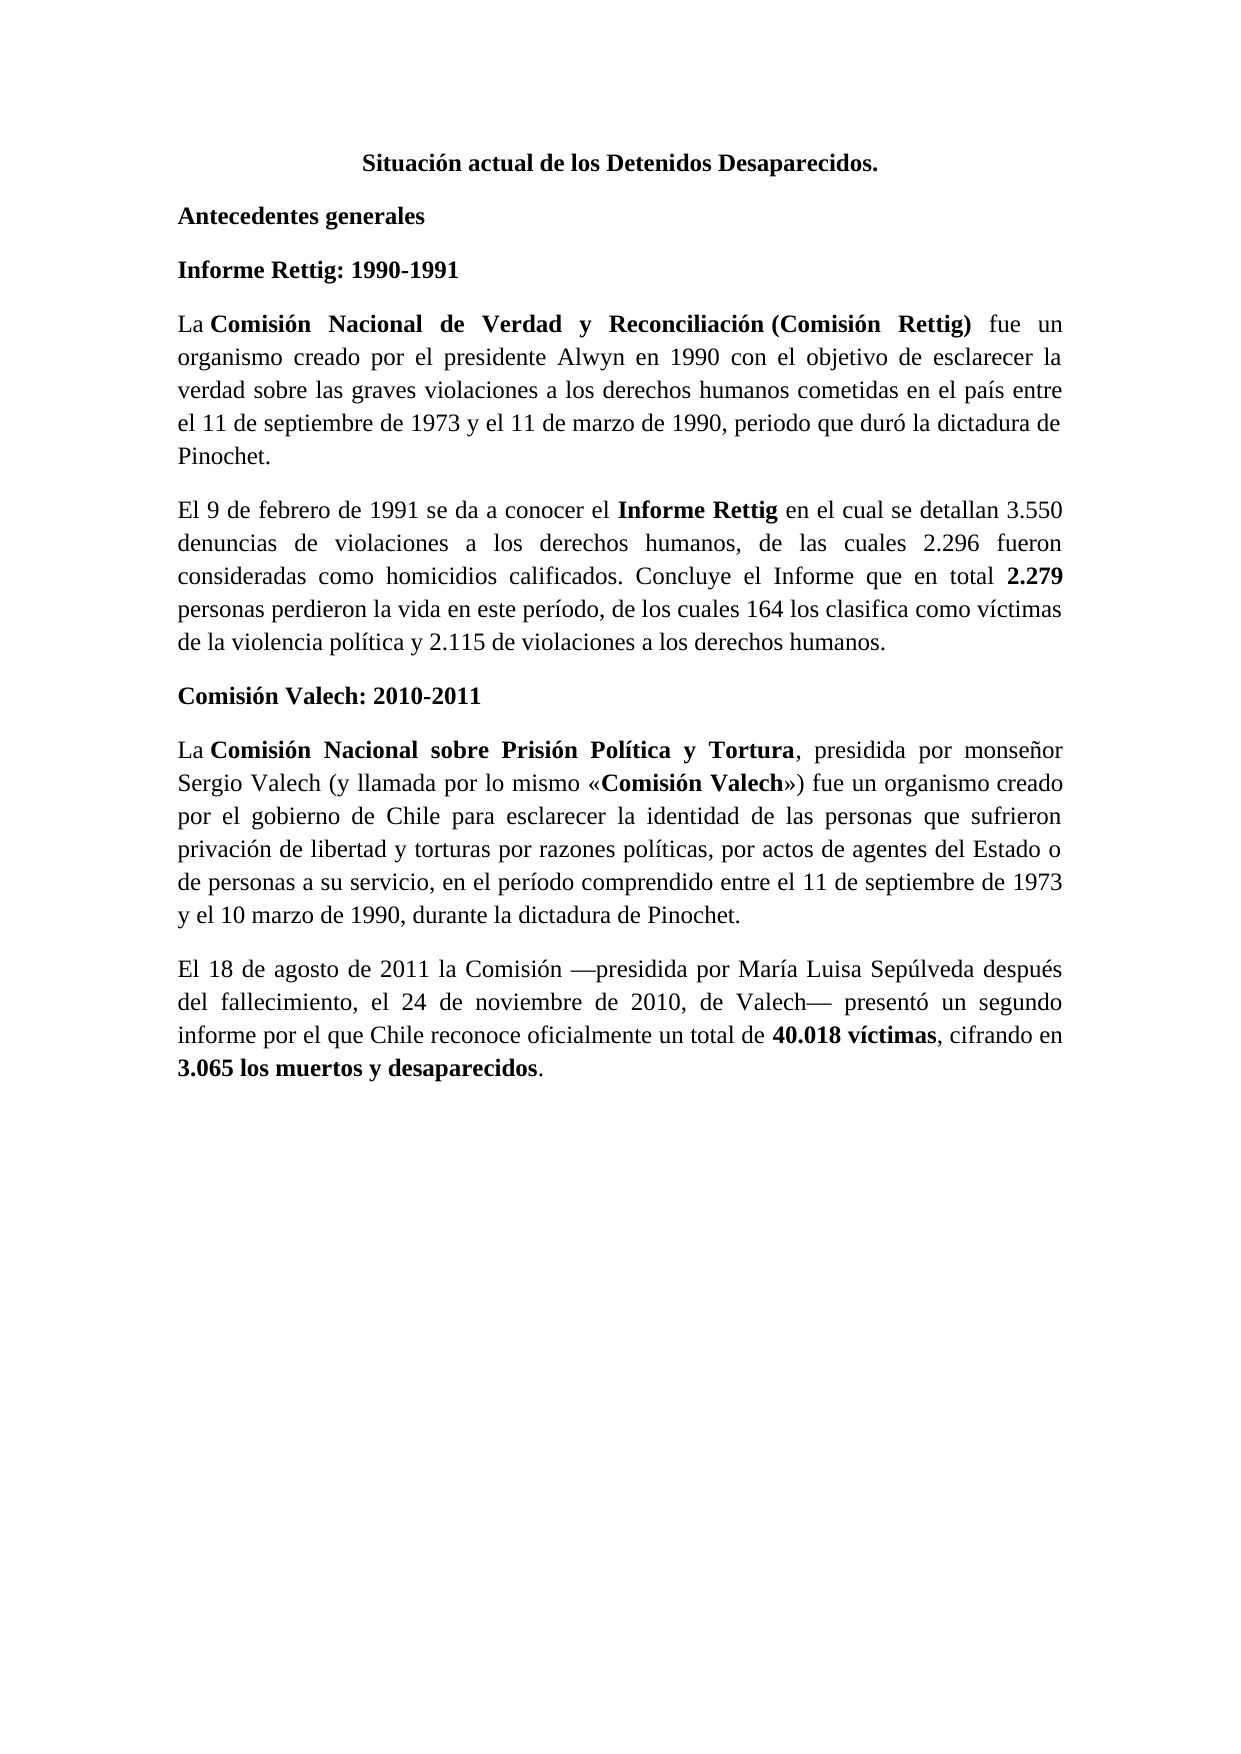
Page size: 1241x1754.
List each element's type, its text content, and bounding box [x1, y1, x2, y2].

text Informe Rettig: 1990-1991 [177, 255, 1063, 284]
text La Comisión Nacional sobre Prisión Política y Tortura, presidida por monseñor Sergio Valech (y llamada por lo mismo «Comisión Valech») fue un organismo creado por el gobierno de Chile para esclarecer la identidad de las personas que sufrieron privación de libertad y torturas por razones políticas, por actos de agentes del Estado o de personas a su servicio, en el período comprendido entre el 11 de septiembre de 1973 y el 10 marzo de 1990, durante la dictadura de Pinochet. [177, 735, 1063, 929]
text El 18 de agosto de 2011 la Comisión —presidida por María Luisa Sepúlveda después del fallecimiento, el 24 de noviembre de 2010, de Valech— presentó un segundo informe por el que Chile reconoce oficialmente un total de 40.018 víctimas, cifrando en 3.065 los muertos y desaparecidos. [177, 954, 1063, 1082]
text Antecedentes generales [177, 201, 1063, 230]
text Comisión Valech: 2010-2011 [177, 681, 1063, 710]
text Situación actual de los Detenidos Desaparecidos. [177, 148, 1063, 176]
text La Comisión Nacional de Verdad y Reconciliación (Comisión Rettig) fue un organismo creado por el presidente Alwyn en 1990 con el objetivo de esclarecer la verdad sobre las graves violaciones a los derechos humanos cometidas en el país entre el 11 de septiembre de 1973 y el 11 de marzo de 1990, periodo que duró la dictadura de Pinochet. [177, 309, 1063, 470]
text El 9 de febrero de 1991 se da a conocer el Informe Rettig en el cual se detallan 3.550 denuncias de violaciones a los derechos humanos, de las cuales 2.296 fueron consideradas como homicidios calificados. Concluye el Informe que en total 2.279 personas perdieron la vida en este período, de los cuales 164 los clasifica como víctimas de la violencia política y 2.115 de violaciones a los derechos humanos. [177, 495, 1063, 656]
